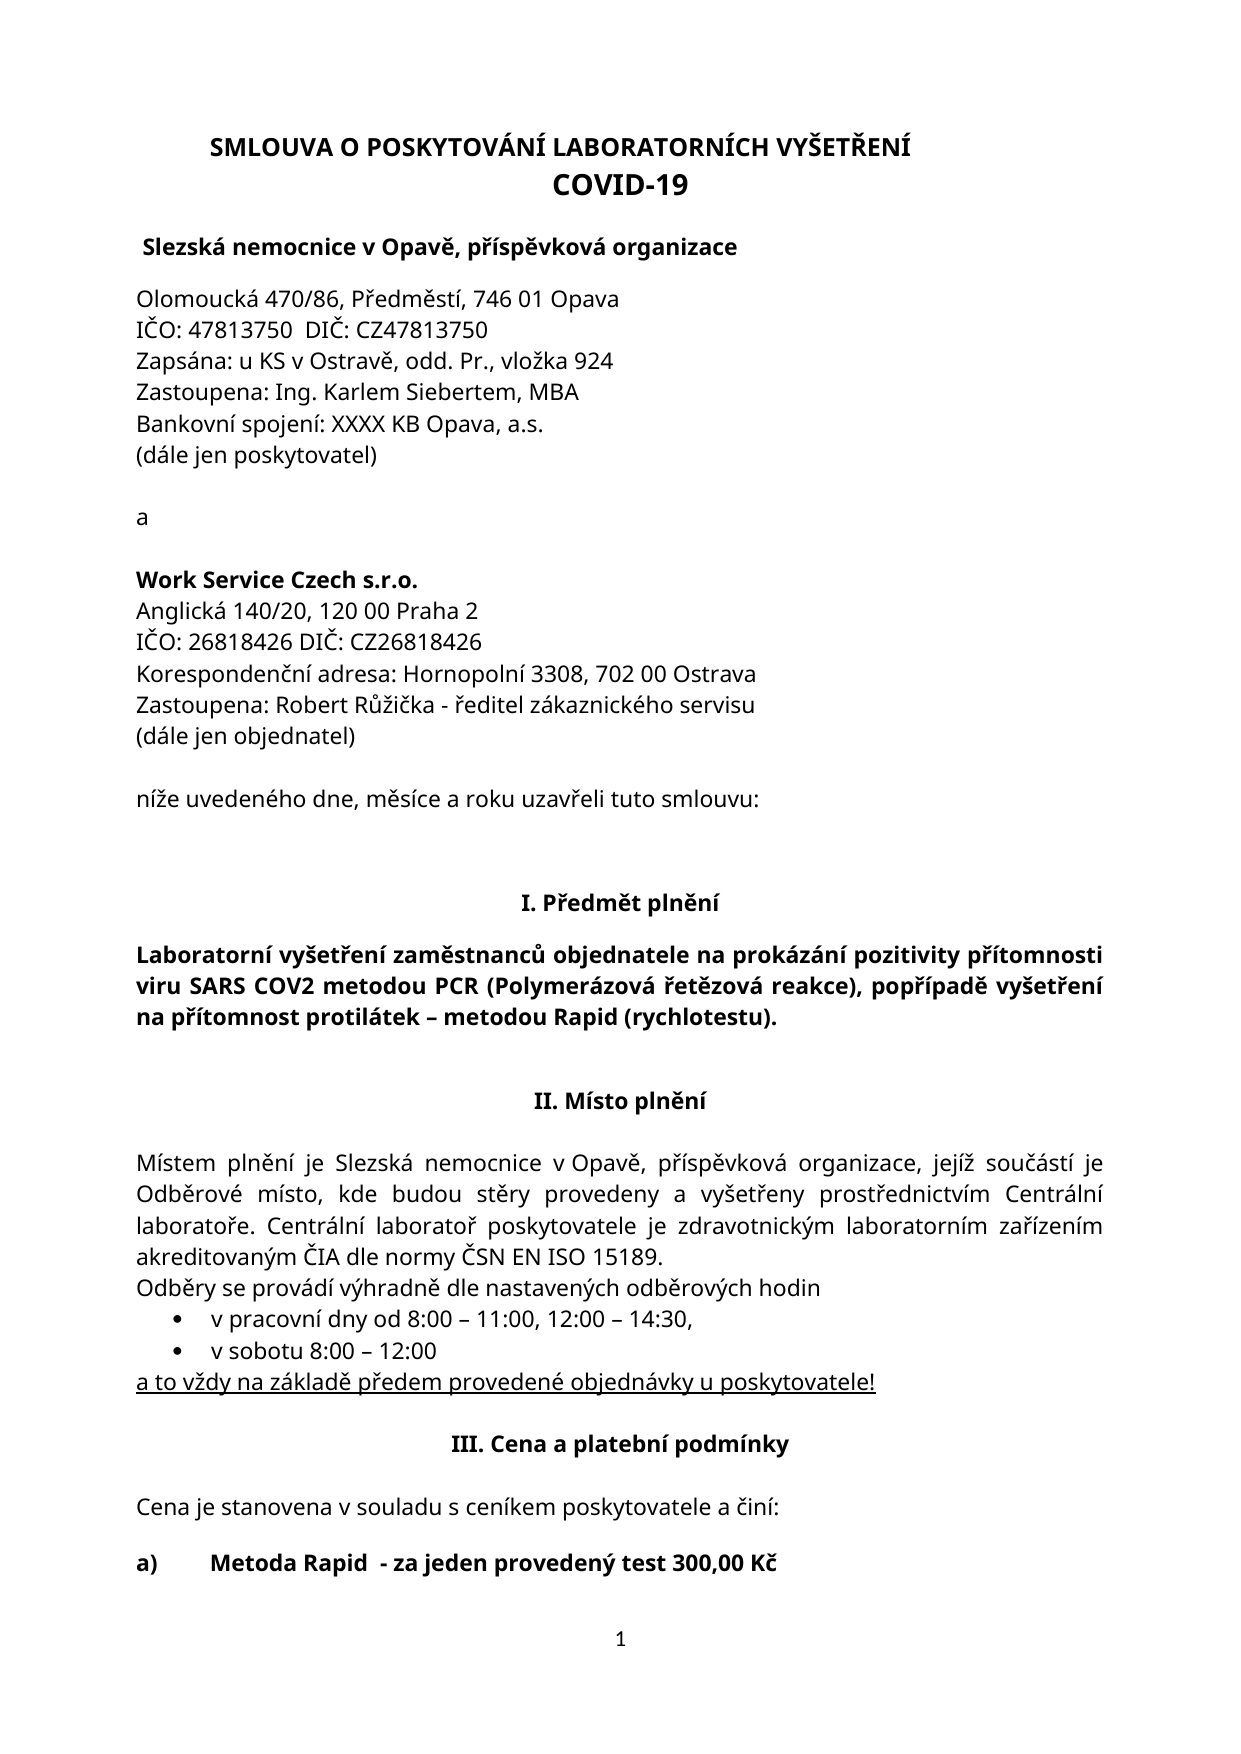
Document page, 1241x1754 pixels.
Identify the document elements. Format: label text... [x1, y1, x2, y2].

text (dále jen poskytovatel) [136, 439, 1104, 470]
text II. Místo plnění [136, 1084, 1104, 1116]
text (dále jen objednatel) [136, 720, 1104, 751]
text Zastoupena: Robert Růžička - ředitel zákaznického servisu [136, 689, 1104, 720]
text Odběry se provádí výhradně dle nastavených odběrových hodin [136, 1272, 1104, 1303]
subtitle SMLOUVA O POSKYTOVÁNÍ LABORATORNÍCH VYŠETŘENÍ [136, 130, 1104, 164]
list Metoda Rapid - za jeden provedený test 300,00 Kč [136, 1547, 1104, 1578]
text IČO: 26818426 DIČ: CZ26818426 [136, 626, 1104, 657]
text Slezská nemocnice v Opavě, příspěvková organizace [136, 230, 1104, 262]
text Bankovní spojení: XXXX KB Opava, a.s. [136, 407, 1104, 439]
text Místem plnění je Slezská nemocnice v Opavě, příspěvková organizace, jejíž součástí je Odběrové místo, kde budou stěry provedeny a vyšetřeny prostřednictvím Centrální laboratoře. Centrální laboratoř poskytovatele je zdravotnickým laboratorním zařízením akreditovaným ČIA dle normy ČSN EN ISO 15189. [136, 1147, 1104, 1272]
text Laboratorní vyšetření zaměstnanců objednatele na prokázání pozitivity přítomnosti viru SARS COV2 metodou PCR (Polymerázová řetězová reakce), popřípadě vyšetření na přítomnost protilátek – metodou Rapid (rychlotestu). [136, 939, 1104, 1032]
text IČO: 47813750 DIČ: CZ47813750 [136, 314, 1104, 345]
text Cena je stanovena v souladu s ceníkem poskytovatele a činí: [136, 1491, 1104, 1522]
text a to vždy na základě předem provedené objednávky u poskytovatele! [136, 1366, 1104, 1397]
text Olomoucká 470/86, Předměstí, 746 01 Opava [136, 282, 1104, 314]
text Work Service Czech s.r.o. [136, 564, 1104, 595]
text a [136, 501, 1104, 532]
text III. Cena a platební podmínky [136, 1428, 1104, 1459]
text Zastoupena: Ing. Karlem Siebertem, MBA [136, 376, 1104, 407]
text Korespondenční adresa: Hornopolní 3308, 702 00 Ostrava [136, 657, 1104, 689]
text I. Předmět plnění [136, 887, 1104, 918]
text Zapsána: u KS v Ostravě, odd. Pr., vložka 924 [136, 345, 1104, 376]
text COVID-19 [136, 164, 1104, 204]
list v sobotu 8:00 – 12:00 [173, 1334, 1104, 1366]
text níže uvedeného dne, měsíce a roku uzavřeli tuto smlouvu: [136, 782, 1104, 814]
text Anglická 140/20, 120 00 Praha 2 [136, 595, 1104, 626]
list v pracovní dny od 8:00 – 11:00, 12:00 – 14:30, [173, 1303, 1104, 1334]
